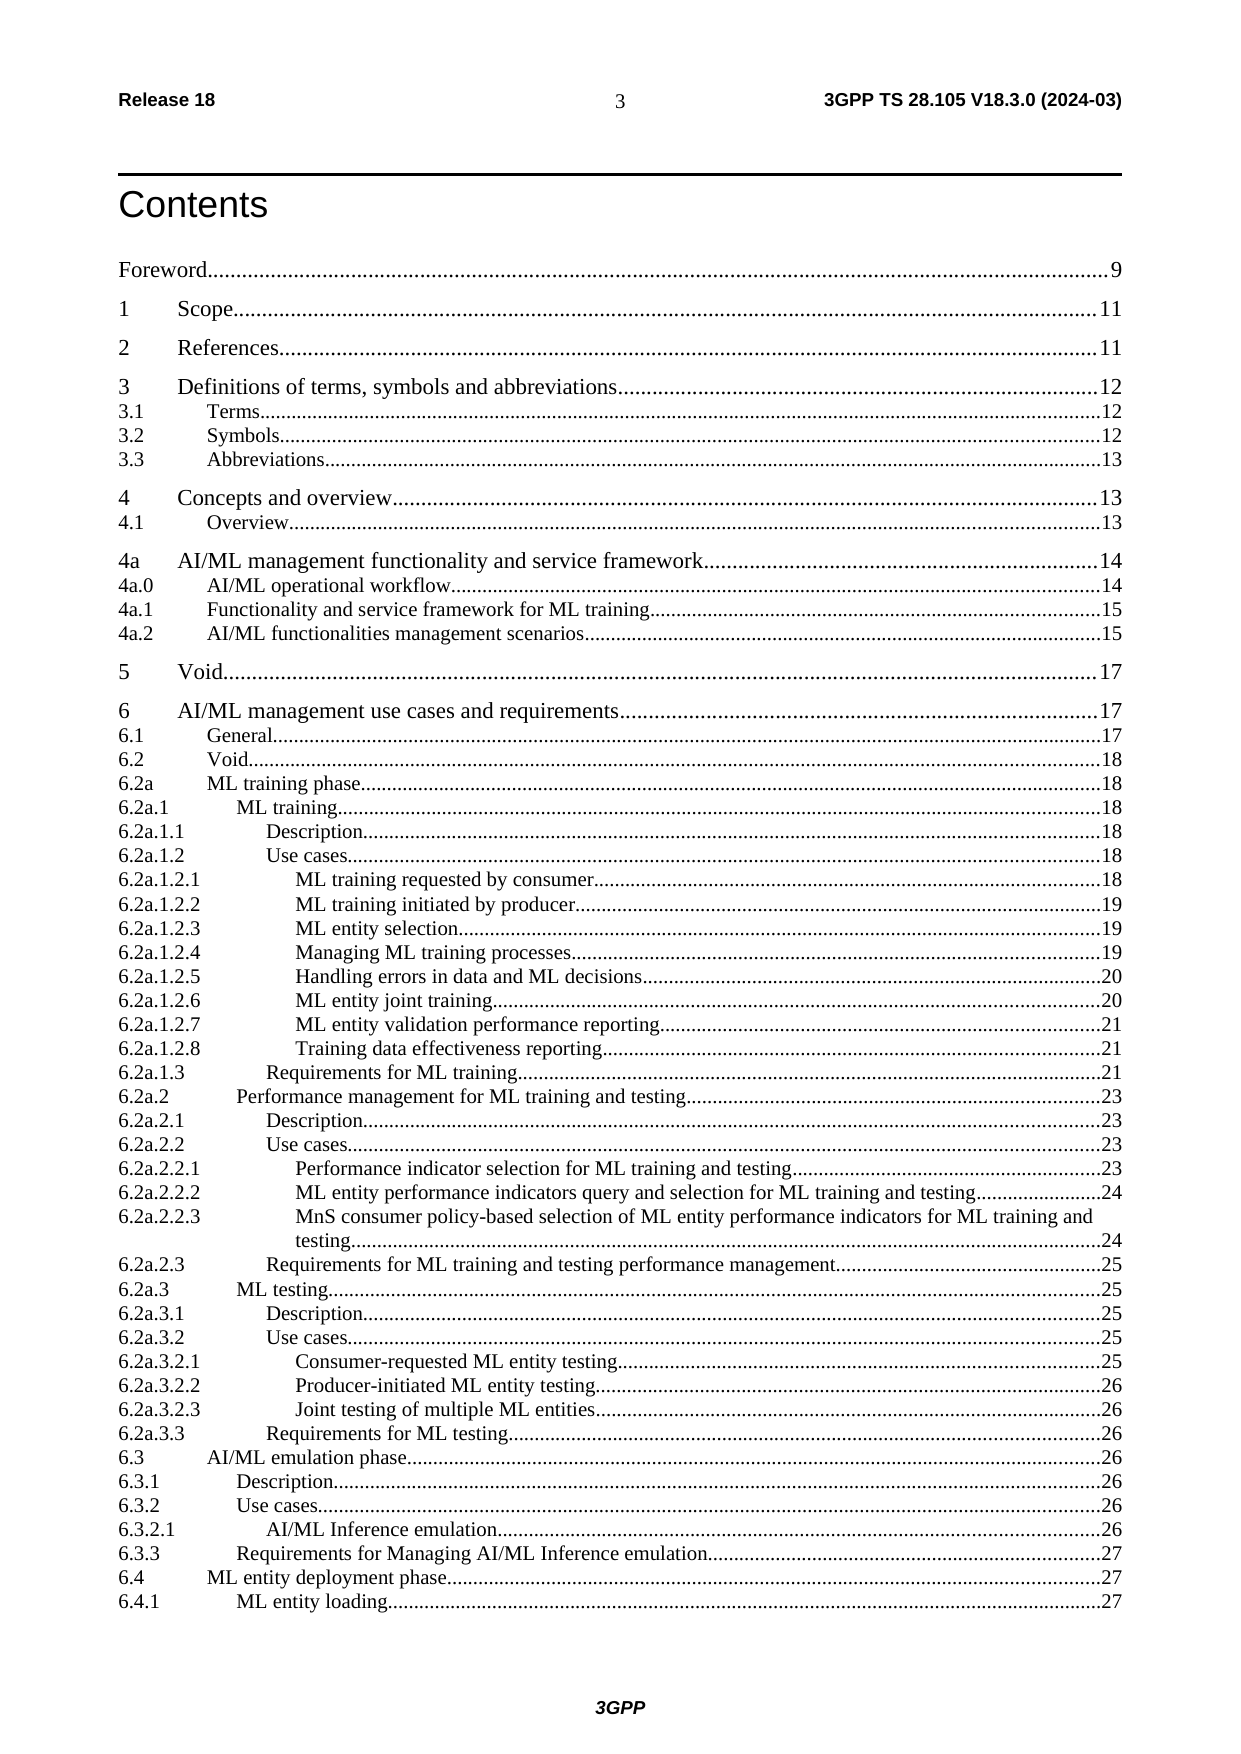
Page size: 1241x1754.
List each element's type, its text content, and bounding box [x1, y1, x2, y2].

text 6.2a.2.2.3 MnS consumer policy-based selection of ML entity performance indicators for ML training and testing 24 [118, 1204, 1122, 1252]
text 6.2a.2 Performance management for ML training and testing 23 [118, 1084, 1122, 1108]
text 6.2a.3.2.1 Consumer-requested ML entity testing 25 [118, 1349, 1122, 1373]
text 4a.1 Functionality and service framework for ML training 15 [118, 597, 1078, 621]
text 6.3.3 Requirements for Managing AI/ML Inference emulation 27 [118, 1541, 1122, 1565]
text 6.2a.1.2.4 Managing ML training processes 19 [118, 939, 1122, 964]
text 6.2a.2.1 Description 23 [118, 1108, 1122, 1132]
text 6.2a.1.1 Description 18 [118, 819, 1122, 843]
text 6.4.1 ML entity loading 27 [118, 1589, 1122, 1613]
text 6.2a.1.2.2 ML training initiated by producer 19 [118, 891, 1122, 916]
text 6.2a.1.2.1 ML training requested by consumer 18 [118, 867, 1122, 891]
text 6.2a.1.3 Requirements for ML training 21 [118, 1060, 1122, 1084]
text 6.2a.3.2.2 Producer-initiated ML entity testing 26 [118, 1373, 1122, 1397]
text 6.2a.1.2.5 Handling errors in data and ML decisions 20 [118, 964, 1122, 988]
text 6.4 ML entity deployment phase 27 [118, 1565, 1078, 1589]
text 6.2a.3.3 Requirements for ML testing 26 [118, 1421, 1122, 1445]
text 2 References 11 [118, 334, 1078, 360]
text 6.2a.1.2.6 ML entity joint training 20 [118, 988, 1122, 1012]
text 6.1 General 17 [118, 723, 1078, 747]
text 6.3 AI/ML emulation phase 26 [118, 1445, 1078, 1469]
text 3.1 Terms 12 [118, 399, 1078, 423]
text 5 Void 17 [118, 658, 1078, 684]
text 6.2a.1 ML training 18 [118, 795, 1122, 819]
text 3.2 Symbols 12 [118, 423, 1078, 447]
text Contents [118, 176, 1122, 225]
text 4 Concepts and overview 13 [118, 484, 1078, 510]
text 6.3.2.1 AI/ML Inference emulation 26 [118, 1517, 1122, 1541]
text 6.2a.1.2.8 Training data effectiveness reporting 21 [118, 1036, 1122, 1060]
text 4a.2 AI/ML functionalities management scenarios 15 [118, 621, 1078, 645]
text 6.2a.1.2.7 ML entity validation performance reporting 21 [118, 1012, 1122, 1036]
text 4.1 Overview 13 [118, 510, 1078, 534]
text 3 Definitions of terms, symbols and abbreviations 12 [118, 373, 1078, 399]
text 6.2a ML training phase 18 [118, 771, 1078, 795]
text 6.2a.3 ML testing 25 [118, 1276, 1122, 1301]
text 6.2a.1.2.3 ML entity selection 19 [118, 916, 1122, 939]
text 6.2a.3.2.3 Joint testing of multiple ML entities 26 [118, 1397, 1122, 1421]
text 6.3.1 Description 26 [118, 1469, 1122, 1493]
text 6.2a.2.2.1 Performance indicator selection for ML training and testing 23 [118, 1156, 1122, 1180]
text 6.2a.2.2.2 ML entity performance indicators query and selection for ML training and testing 24 [118, 1180, 1122, 1204]
text 4a.0 AI/ML operational workflow 14 [118, 573, 1078, 597]
text 6.2a.2.3 Requirements for ML training and testing performance management 25 [118, 1252, 1122, 1276]
text 6.2a.3.2 Use cases 25 [118, 1324, 1122, 1349]
text 6.2a.3.1 Description 25 [118, 1301, 1122, 1324]
text 6.2 Void 18 [118, 747, 1078, 771]
text 6.3.2 Use cases 26 [118, 1493, 1122, 1517]
text 1 Scope 11 [118, 295, 1078, 321]
text 4a AI/ML management functionality and service framework 14 [118, 547, 1078, 573]
text 6.2a.2.2 Use cases 23 [118, 1132, 1122, 1156]
text 3.3 Abbreviations 13 [118, 447, 1078, 471]
text Foreword 9 [118, 256, 1078, 283]
text 6 AI/ML management use cases and requirements 17 [118, 697, 1078, 723]
text 6.2a.1.2 Use cases 18 [118, 843, 1122, 867]
